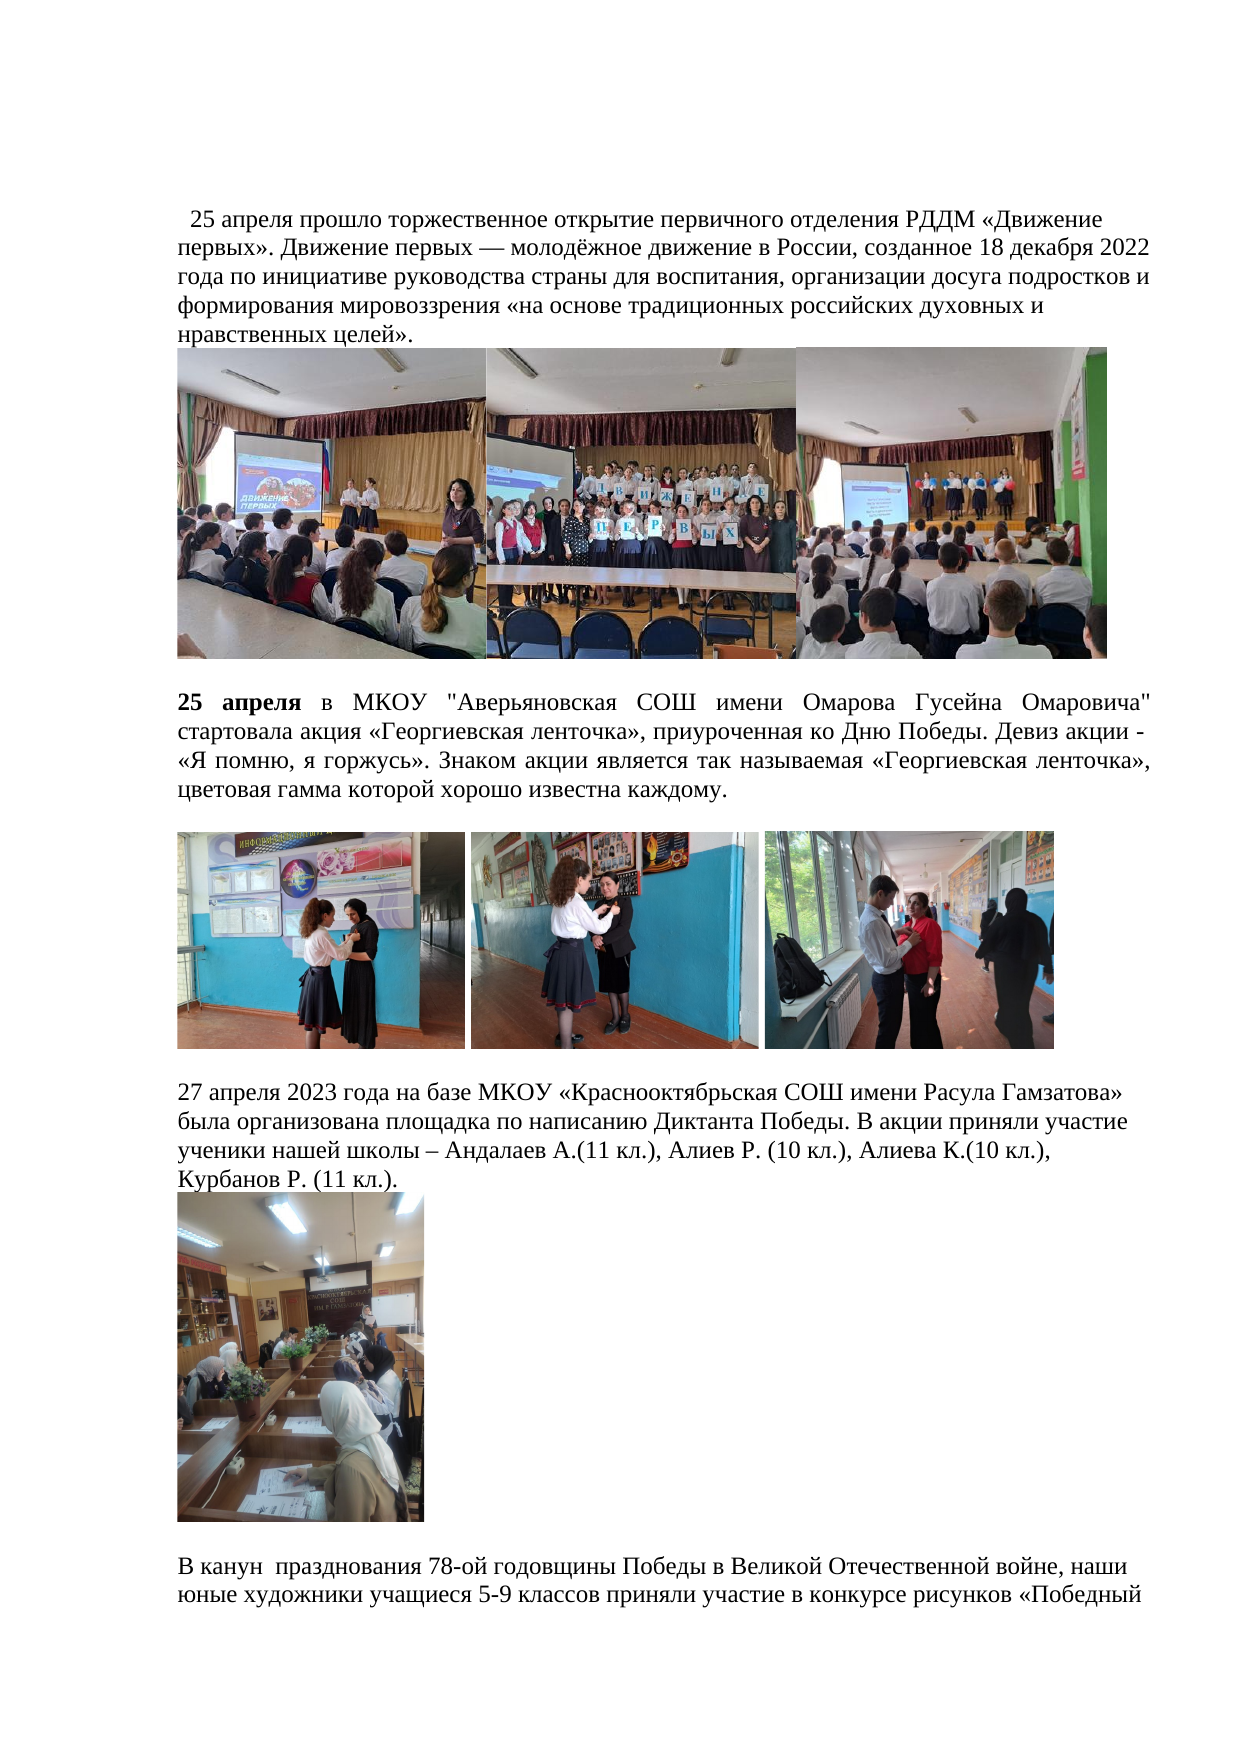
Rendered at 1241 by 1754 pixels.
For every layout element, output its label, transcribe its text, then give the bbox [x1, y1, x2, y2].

picture [471, 832, 759, 1049]
text 27 апреля 2023 года на базе МКОУ «Краснооктябрьская СОШ имени Расула Гамзатова» была организована площадка по написанию Диктанта Победы. В акции приняли участие ученики нашей школы – Андалаев А.(11 кл.), Алиев Р. (10 кл.), Алиева К.(10 кл.), Курбанов Р. (11 кл.). [177, 1077, 1152, 1192]
picture [177, 832, 465, 1049]
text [177, 1551, 1152, 1608]
picture [177, 1192, 425, 1522]
picture [764, 831, 1054, 1049]
picture [177, 347, 1107, 659]
text 25 апреля прошло торжественное открытие первичного отделения РДДМ «Движение первых». Движение первых — молодёжное движение в России, созданное 18 декабря 2022 года по инициативе руководства страны для воспитания, организации досуга подростков и формирования мировоззрения «на основе традиционных российских духовных и нравственных целей». [177, 204, 1152, 347]
text 25 апреля в МКОУ "Аверьяновская СОШ имени Омарова Гусейна Омаровича" стартовала акция «Георгиевская ленточка», приуроченная ко Дню Победы. Девиз акции - «Я помню, я горжусь». Знаком акции является так называемая «Георгиевская ленточка», цветовая гамма которой хорошо известна каждому. [177, 687, 1152, 802]
